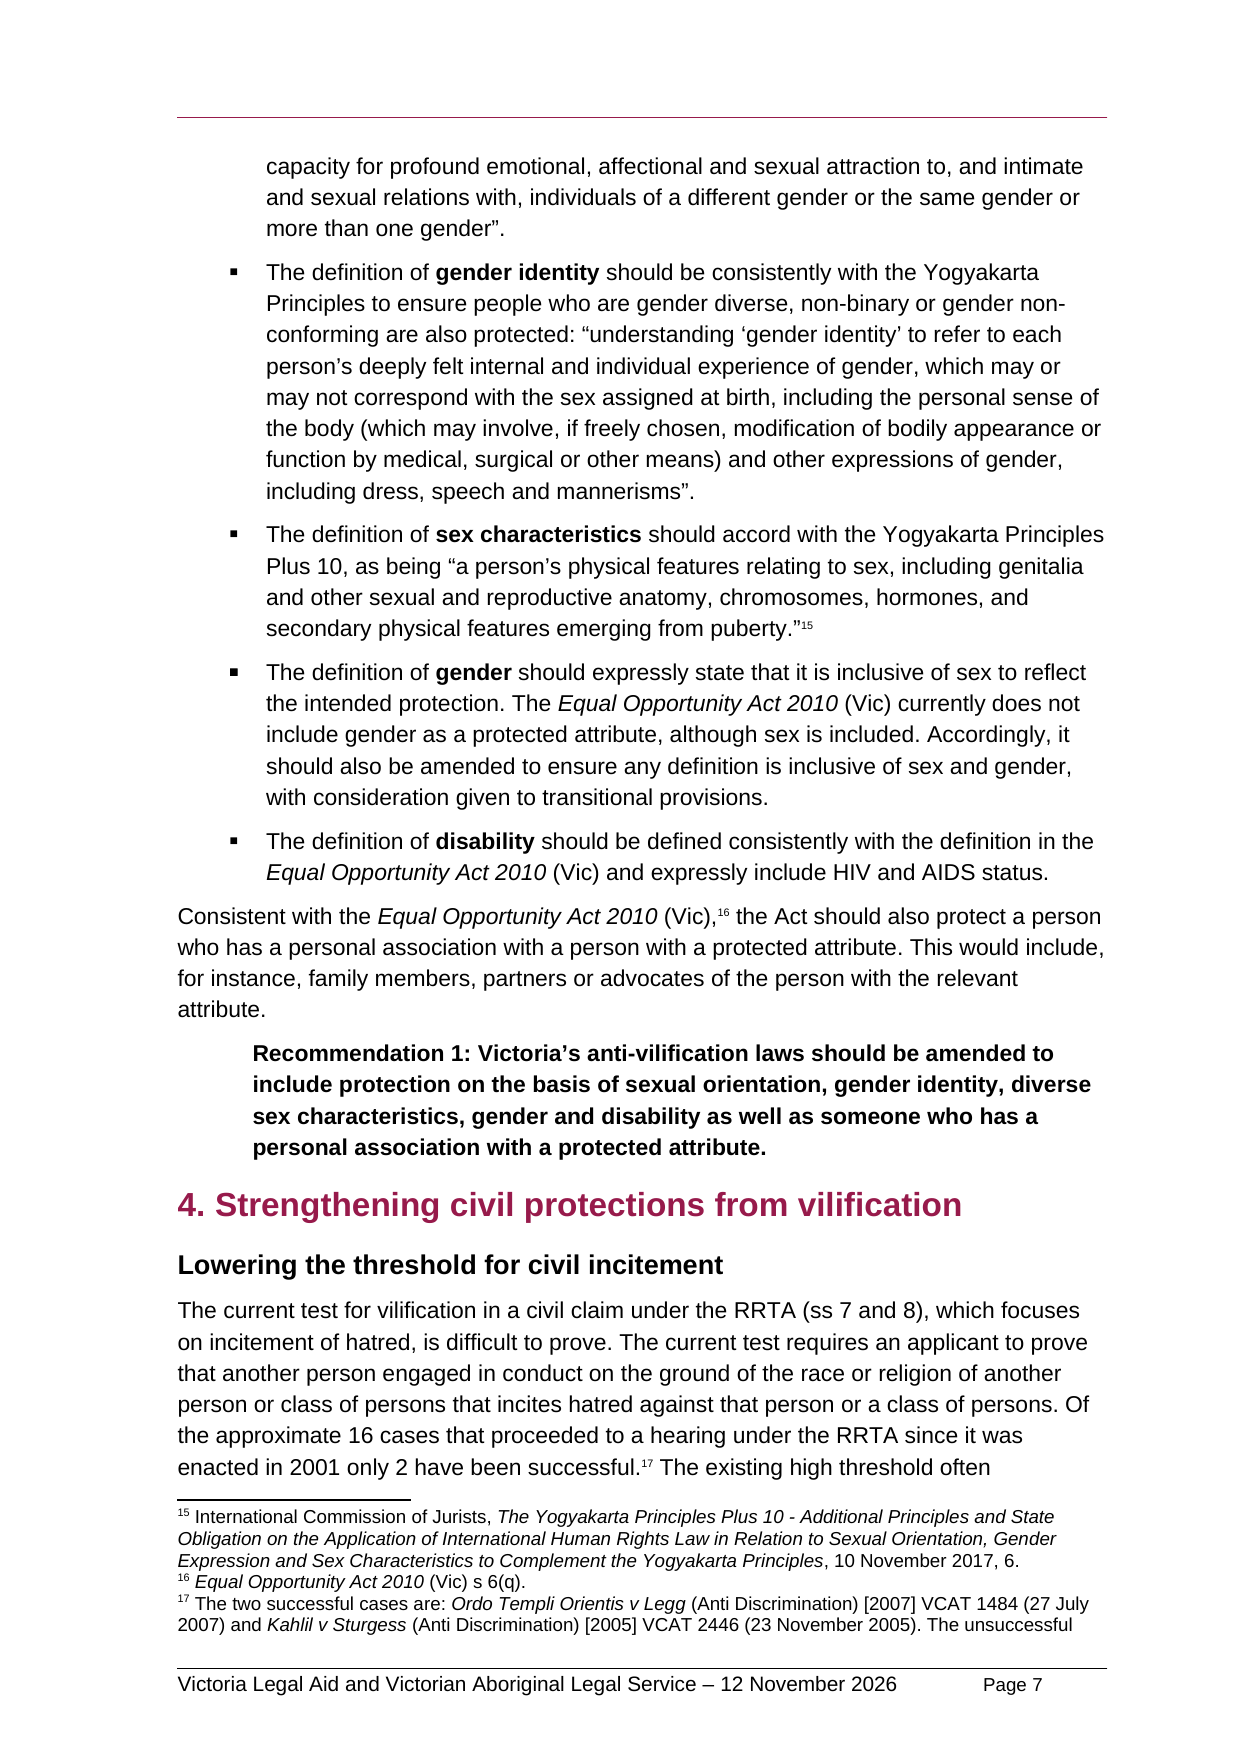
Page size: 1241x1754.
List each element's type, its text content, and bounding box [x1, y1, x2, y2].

list The definition of gender identity should be consistently with the Yogyakarta Principles to ensure people who are gender diverse, non-binary or gender non-conforming are also protected: “understanding ‘gender identity’ to refer to each person’s deeply felt internal and individual experience of gender, which may or may not correspond with the sex assigned at birth, including the personal sense of the body (which may involve, if freely chosen, modification of bodily appearance or function by medical, surgical or other means) and other expressions of gender, including dress, speech and mannerisms”. [228, 254, 1107, 504]
text Consistent with the Equal Opportunity Act 2010 (Vic), the Act should also protect a person who has a personal association with a person with a protected attribute. This would include, for instance, family members, partners or advocates of the person with the relevant attribute. [177, 898, 1107, 1023]
list The definition of gender should expressly state that it is inclusive of sex to reflect the intended protection. The Equal Opportunity Act 2010 (Vic) currently does not include gender as a protected attribute, although sex is included. Accordingly, it should also be amended to ensure any definition is inclusive of sex and gender, with consideration given to transitional provisions. [228, 654, 1107, 810]
subtitle Strengthening civil protections from vilification [177, 1185, 1107, 1224]
subtitle Lowering the threshold for civil incitement [177, 1249, 1107, 1280]
text Recommendation 1: Victoria’s anti-vilification laws should be amended to include protection on the basis of sexual orientation, gender identity, diverse sex characteristics, gender and disability as well as someone who has a personal association with a protected attribute. [252, 1035, 1107, 1160]
list The definition of sex characteristics should accord with the Yogyakarta Principles Plus 10, as being “a person’s physical features relating to sex, including genitalia and other sexual and reproductive anatomy, chromosomes, hormones, and secondary physical features emerging from puberty.” [228, 516, 1107, 641]
list The definition of disability should be defined consistently with the definition in the Equal Opportunity Act 2010 (Vic) and expressly include HIV and AIDS status. [228, 823, 1107, 885]
